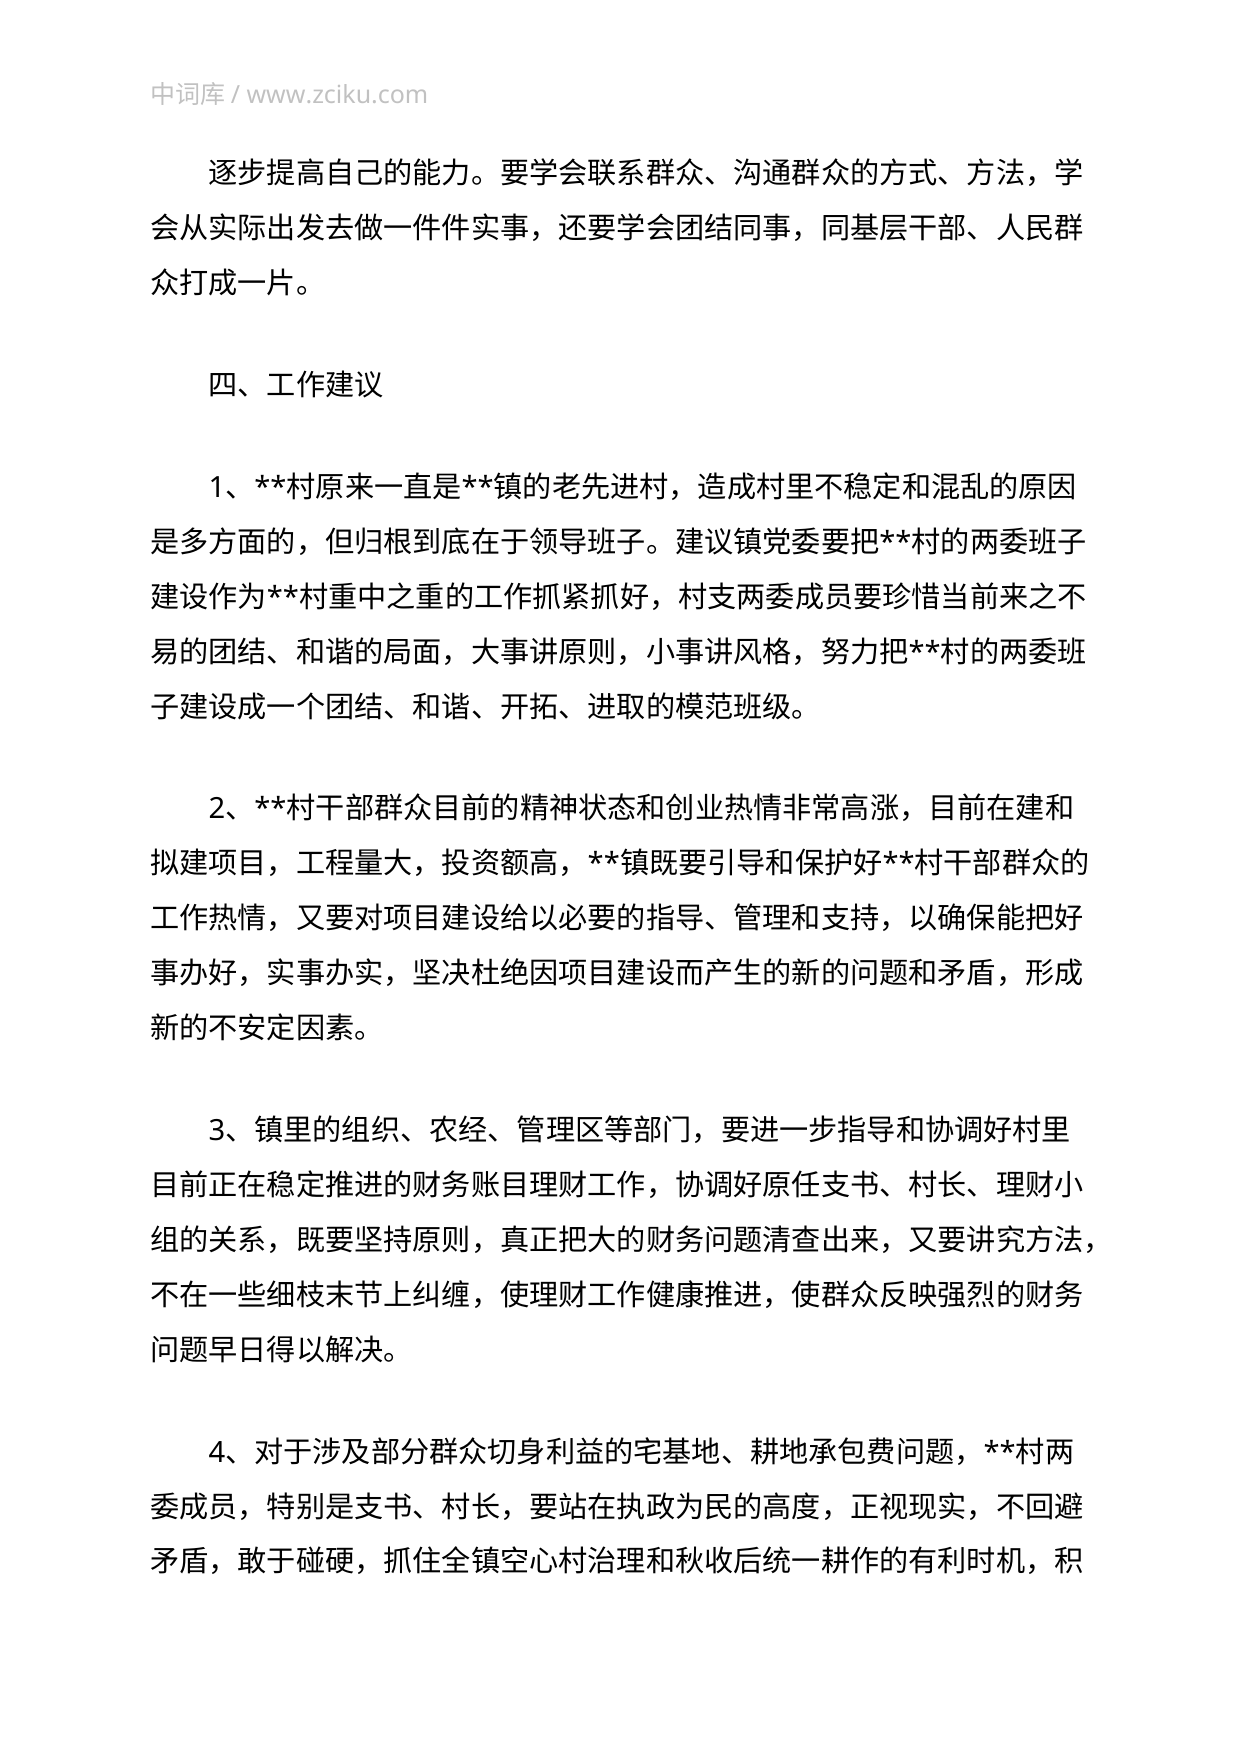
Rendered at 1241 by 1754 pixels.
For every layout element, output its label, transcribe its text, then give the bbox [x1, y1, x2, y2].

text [150, 1428, 1090, 1580]
text 2、**村干部群众目前的精神状态和创业热情非常高涨，目前在建和拟建项目，工程量大，投资额高，**镇既要引导和保护好**村干部群众的工作热情，又要对项目建设给以必要的指导、管理和支持，以确保能把好事办好，实事办实，坚决杜绝因项目建设而产生的新的问题和矛盾，形成新的不安定因素。 [150, 785, 1090, 1047]
text 1、**村原来一直是**镇的老先进村，造成村里不稳定和混乱的原因是多方面的，但归根到底在于领导班子。建议镇党委要把**村的两委班子建设作为**村重中之重的工作抓紧抓好，村支两委成员要珍惜当前来之不易的团结、和谐的局面，大事讲原则，小事讲风格，努力把**村的两委班子建设成一个团结、和谐、开拓、进取的模范班级。 [150, 463, 1090, 726]
text 四、工作建议 [150, 362, 1090, 404]
text 3、镇里的组织、农经、管理区等部门，要进一步指导和协调好村里目前正在稳定推进的财务账目理财工作，协调好原任支书、村长、理财小组的关系，既要坚持原则，真正把大的财务问题清查出来，又要讲究方法，不在一些细枝末节上纠缠，使理财工作健康推进，使群众反映强烈的财务问题早日得以解决。 [150, 1107, 1090, 1369]
text 逐步提高自己的能力。要学会联系群众、沟通群众的方式、方法，学会从实际出发去做一件件实事，还要学会团结同事，同基层干部、人民群众打成一片。 [150, 150, 1090, 302]
